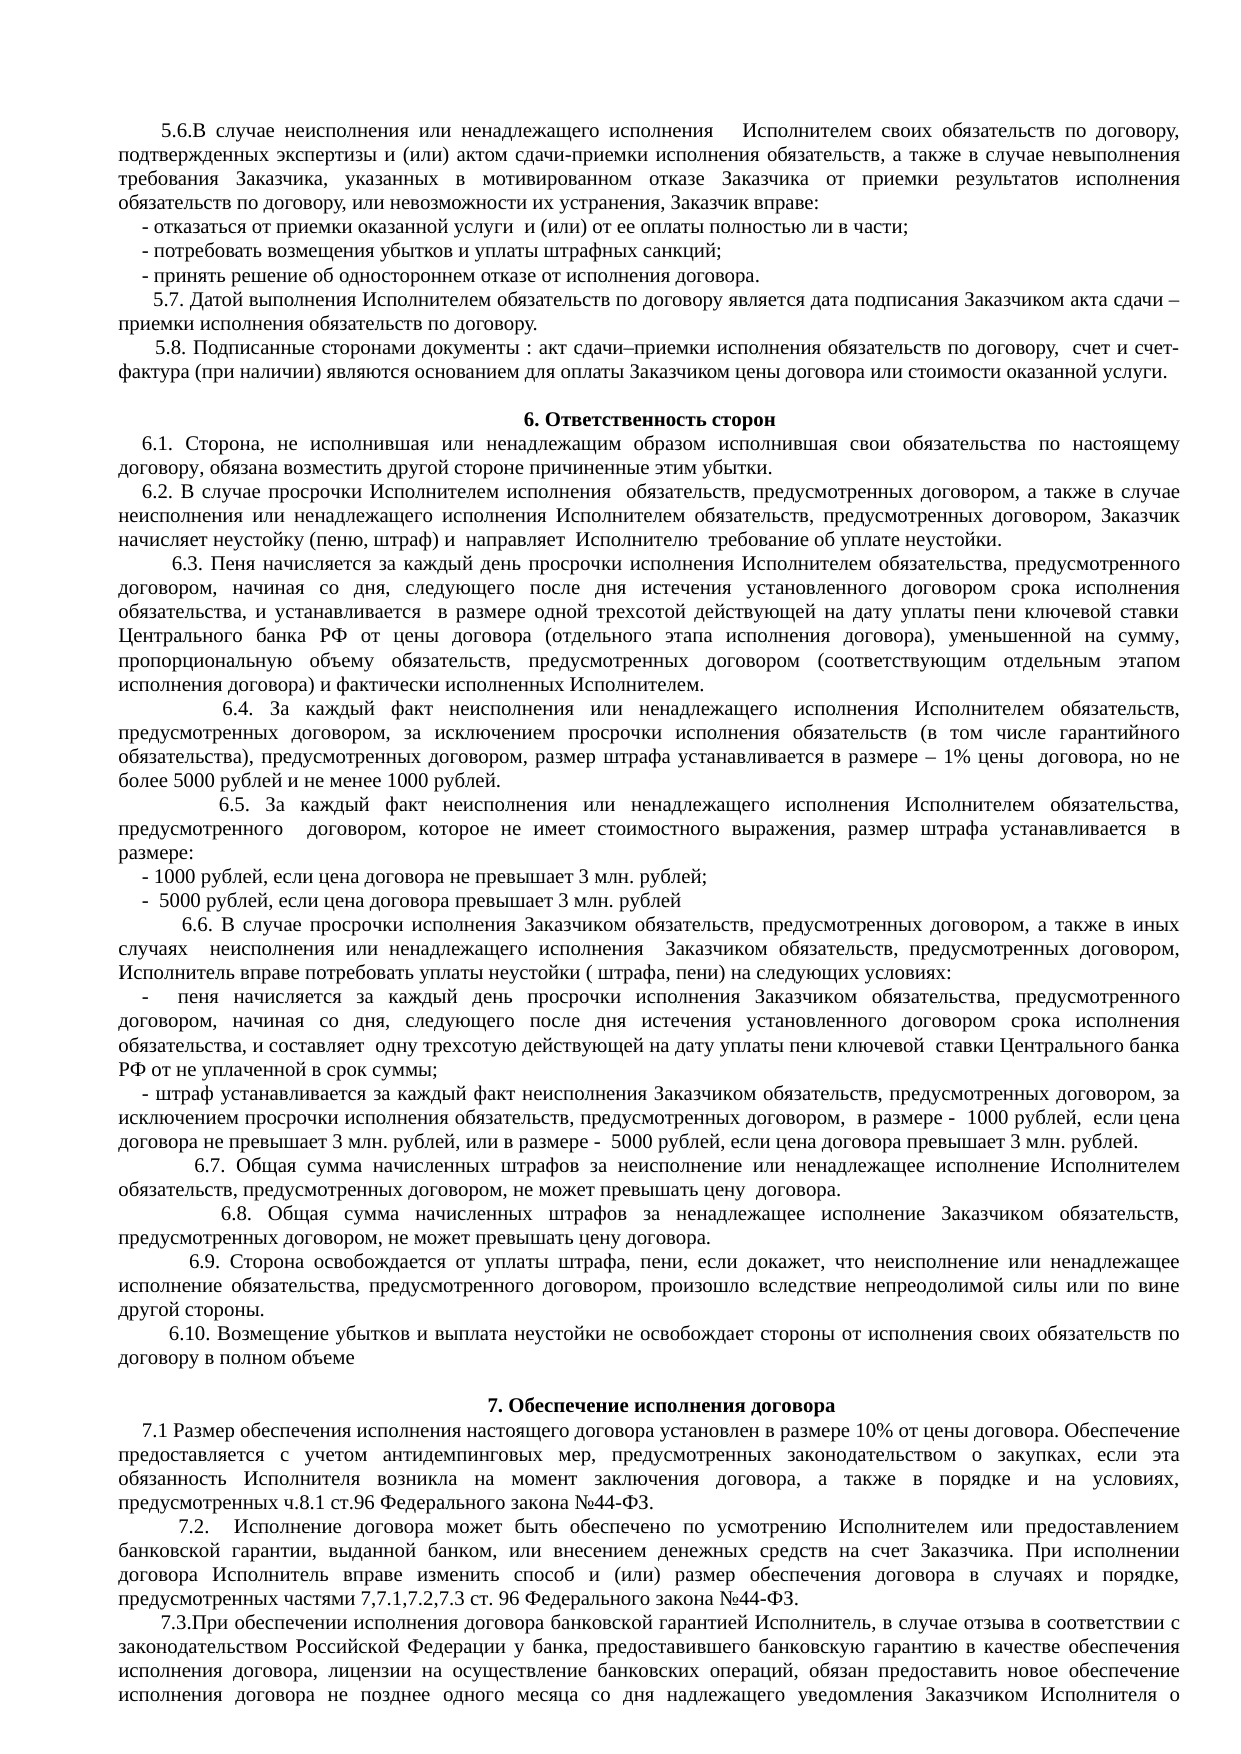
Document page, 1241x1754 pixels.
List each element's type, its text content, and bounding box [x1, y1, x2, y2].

text 6.9. Сторона освобождается от уплаты штрафа, пени, если докажет, что неисполнение или ненадлежащее исполнение обязательства, предусмотренного договором, произошло вследствие непреодолимой силы или по вине другой стороны. [118, 1249, 1181, 1321]
text - штраф устанавливается за каждый факт неисполнения Заказчиком обязательств, предусмотренных договором, за исключением просрочки исполнения обязательств, предусмотренных договором, в размере - 1000 рублей, если цена договора не превышает 3 млн. рублей, или в размере - 5000 рублей, если цена договора превышает 3 млн. рублей. [118, 1081, 1181, 1153]
text - 5000 рублей, если цена договора превышает 3 млн. рублей [118, 888, 1181, 912]
text 6.6. В случае просрочки исполнения Заказчиком обязательств, предусмотренных договором, а также в иных случаях неисполнения или ненадлежащего исполнения Заказчиком обязательств, предусмотренных договором, Исполнитель вправе потребовать уплаты неустойки ( штрафа, пени) на следующих условиях: [118, 912, 1181, 984]
text 6.8. Общая сумма начисленных штрафов за ненадлежащее исполнение Заказчиком обязательств, предусмотренных договором, не может превышать цену договора. [118, 1201, 1181, 1249]
text - пеня начисляется за каждый день просрочки исполнения Заказчиком обязательства, предусмотренного договором, начиная со дня, следующего после дня истечения установленного договором срока исполнения обязательства, и составляет одну трехсотую действующей на дату уплаты пени ключевой ставки Центрального банка РФ от не уплаченной в срок суммы; [118, 984, 1181, 1081]
text 6.5. За каждый факт неисполнения или ненадлежащего исполнения Исполнителем обязательства, предусмотренного договором, которое не имеет стоимостного выражения, размер штрафа устанавливается в размере: [118, 792, 1181, 864]
text - 1000 рублей, если цена договора не превышает 3 млн. рублей; [118, 864, 1181, 888]
text 6.2. В случае просрочки Исполнителем исполнения обязательств, предусмотренных договором, а также в случае неисполнения или ненадлежащего исполнения Исполнителем обязательств, предусмотренных договором, Заказчик начисляет неустойку (пеню, штраф) и направляет Исполнителю требование об уплате неустойки. [118, 479, 1181, 551]
text 6.4. За каждый факт неисполнения или ненадлежащего исполнения Исполнителем обязательств, предусмотренных договором, за исключением просрочки исполнения обязательств (в том числе гарантийного обязательства), предусмотренных договором, размер штрафа устанавливается в размере – 1% цены договора, но не более 5000 рублей и не менее 1000 рублей. [118, 696, 1181, 792]
text 6.1. Сторона, не исполнившая или ненадлежащим образом исполнившая свои обязательства по настоящему договору, обязана возместить другой стороне причиненные этим убытки. [118, 431, 1181, 479]
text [118, 1610, 1181, 1706]
text - отказаться от приемки оказанной услуги и (или) от ее оплаты полностью ли в части; [118, 214, 1181, 238]
text 7.2. Исполнение договора может быть обеспечено по усмотрению Исполнителем или предоставлением банковской гарантии, выданной банком, или внесением денежных средств на счет Заказчика. При исполнении договора Исполнитель вправе изменить способ и (или) размер обеспечения договора в случаях и порядке, предусмотренных частями 7,7.1,7.2,7.3 ст. 96 Федерального закона №44-ФЗ. [118, 1514, 1181, 1610]
text 6. Ответственность сторон [118, 407, 1181, 431]
text 6.7. Общая сумма начисленных штрафов за неисполнение или ненадлежащее исполнение Исполнителем обязательств, предусмотренных договором, не может превышать цену договора. [118, 1153, 1181, 1201]
text 6.3. Пеня начисляется за каждый день просрочки исполнения Исполнителем обязательства, предусмотренного договором, начиная со дня, следующего после дня истечения установленного договором срока исполнения обязательства, и устанавливается в размере одной трехсотой действующей на дату уплаты пени ключевой ставки Центрального банка РФ от цены договора (отдельного этапа исполнения договора), уменьшенной на сумму, пропорциональную объему обязательств, предусмотренных договором (соответствующим отдельным этапом исполнения договора) и фактически исполненных Исполнителем. [118, 551, 1181, 696]
text 5.8. Подписанные сторонами документы : акт сдачи–приемки исполнения обязательств по договору, счет и счет-фактура (при наличии) являются основанием для оплаты Заказчиком цены договора или стоимости оказанной услуги. [118, 335, 1181, 383]
text - принять решение об одностороннем отказе от исполнения договора. [118, 262, 1181, 287]
text 7. Обеспечение исполнения договора [118, 1393, 1181, 1417]
text - потребовать возмещения убытков и уплаты штрафных санкций; [118, 238, 1181, 262]
text 5.6.В случае неисполнения или ненадлежащего исполнения Исполнителем своих обязательств по договору, подтвержденных экспертизы и (или) актом сдачи-приемки исполнения обязательств, а также в случае невыполнения требования Заказчика, указанных в мотивированном отказе Заказчика от приемки результатов исполнения обязательств по договору, или невозможности их устранения, Заказчик вправе: [118, 118, 1181, 214]
text 5.7. Датой выполнения Исполнителем обязательств по договору является дата подписания Заказчиком акта сдачи – приемки исполнения обязательств по договору. [118, 287, 1181, 335]
text 7.1 Размер обеспечения исполнения настоящего договора установлен в размере 10% от цены договора. Обеспечение предоставляется с учетом антидемпинговых мер, предусмотренных законодательством о закупках, если эта обязанность Исполнителя возникла на момент заключения договора, а также в порядке и на условиях, предусмотренных ч.8.1 ст.96 Федерального закона №44-ФЗ. [118, 1417, 1181, 1514]
text 6.10. Возмещение убытков и выплата неустойки не освобождает стороны от исполнения своих обязательств по договору в полном объеме [118, 1321, 1181, 1369]
